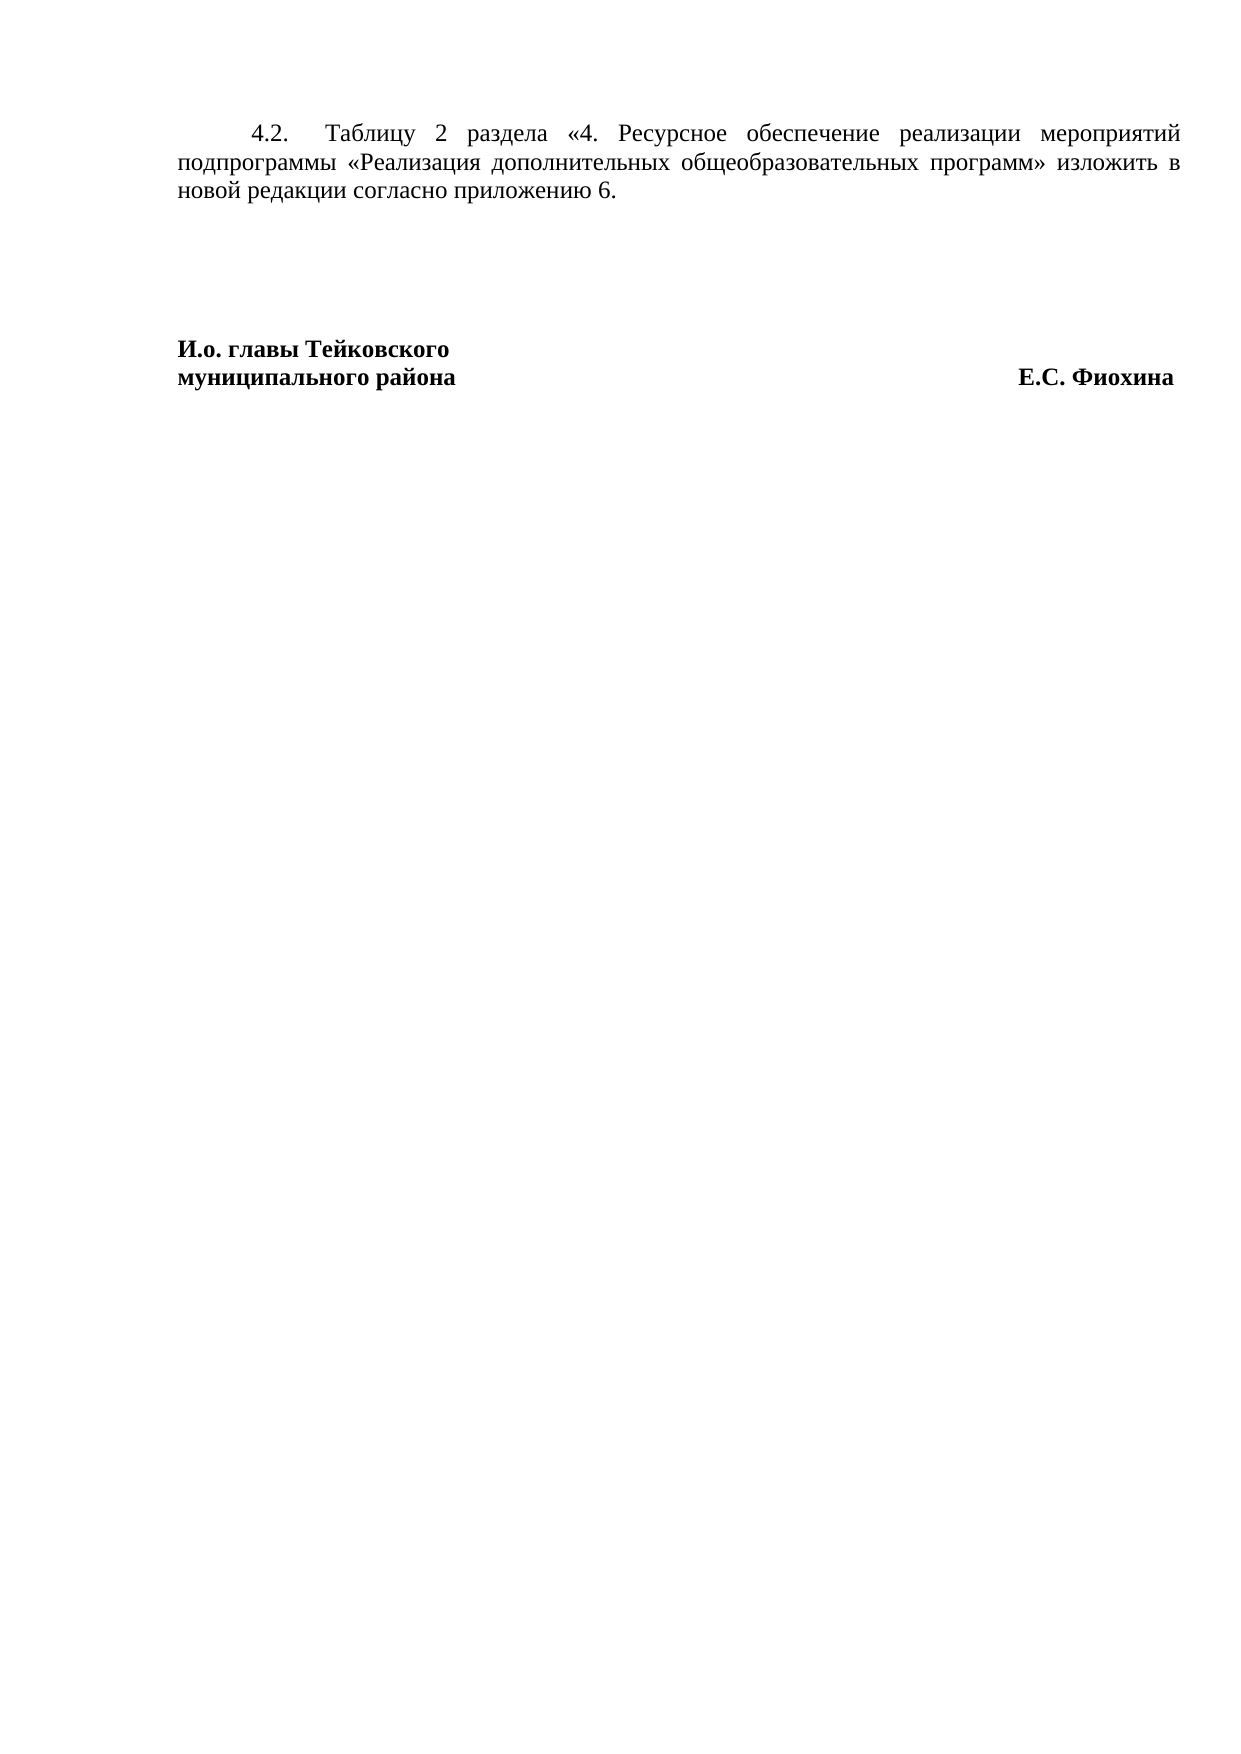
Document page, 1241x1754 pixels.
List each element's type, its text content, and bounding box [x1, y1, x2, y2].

text И.о. главы Тейковского [177, 334, 1181, 362]
text муниципального района Е.С. Фиохина [177, 362, 1181, 391]
list Таблицу 2 раздела «4. Ресурсное обеспечение реализации мероприятий подпрограммы «Реализация дополнительных общеобразовательных программ» изложить в новой редакции согласно приложению 6. [177, 118, 1181, 204]
